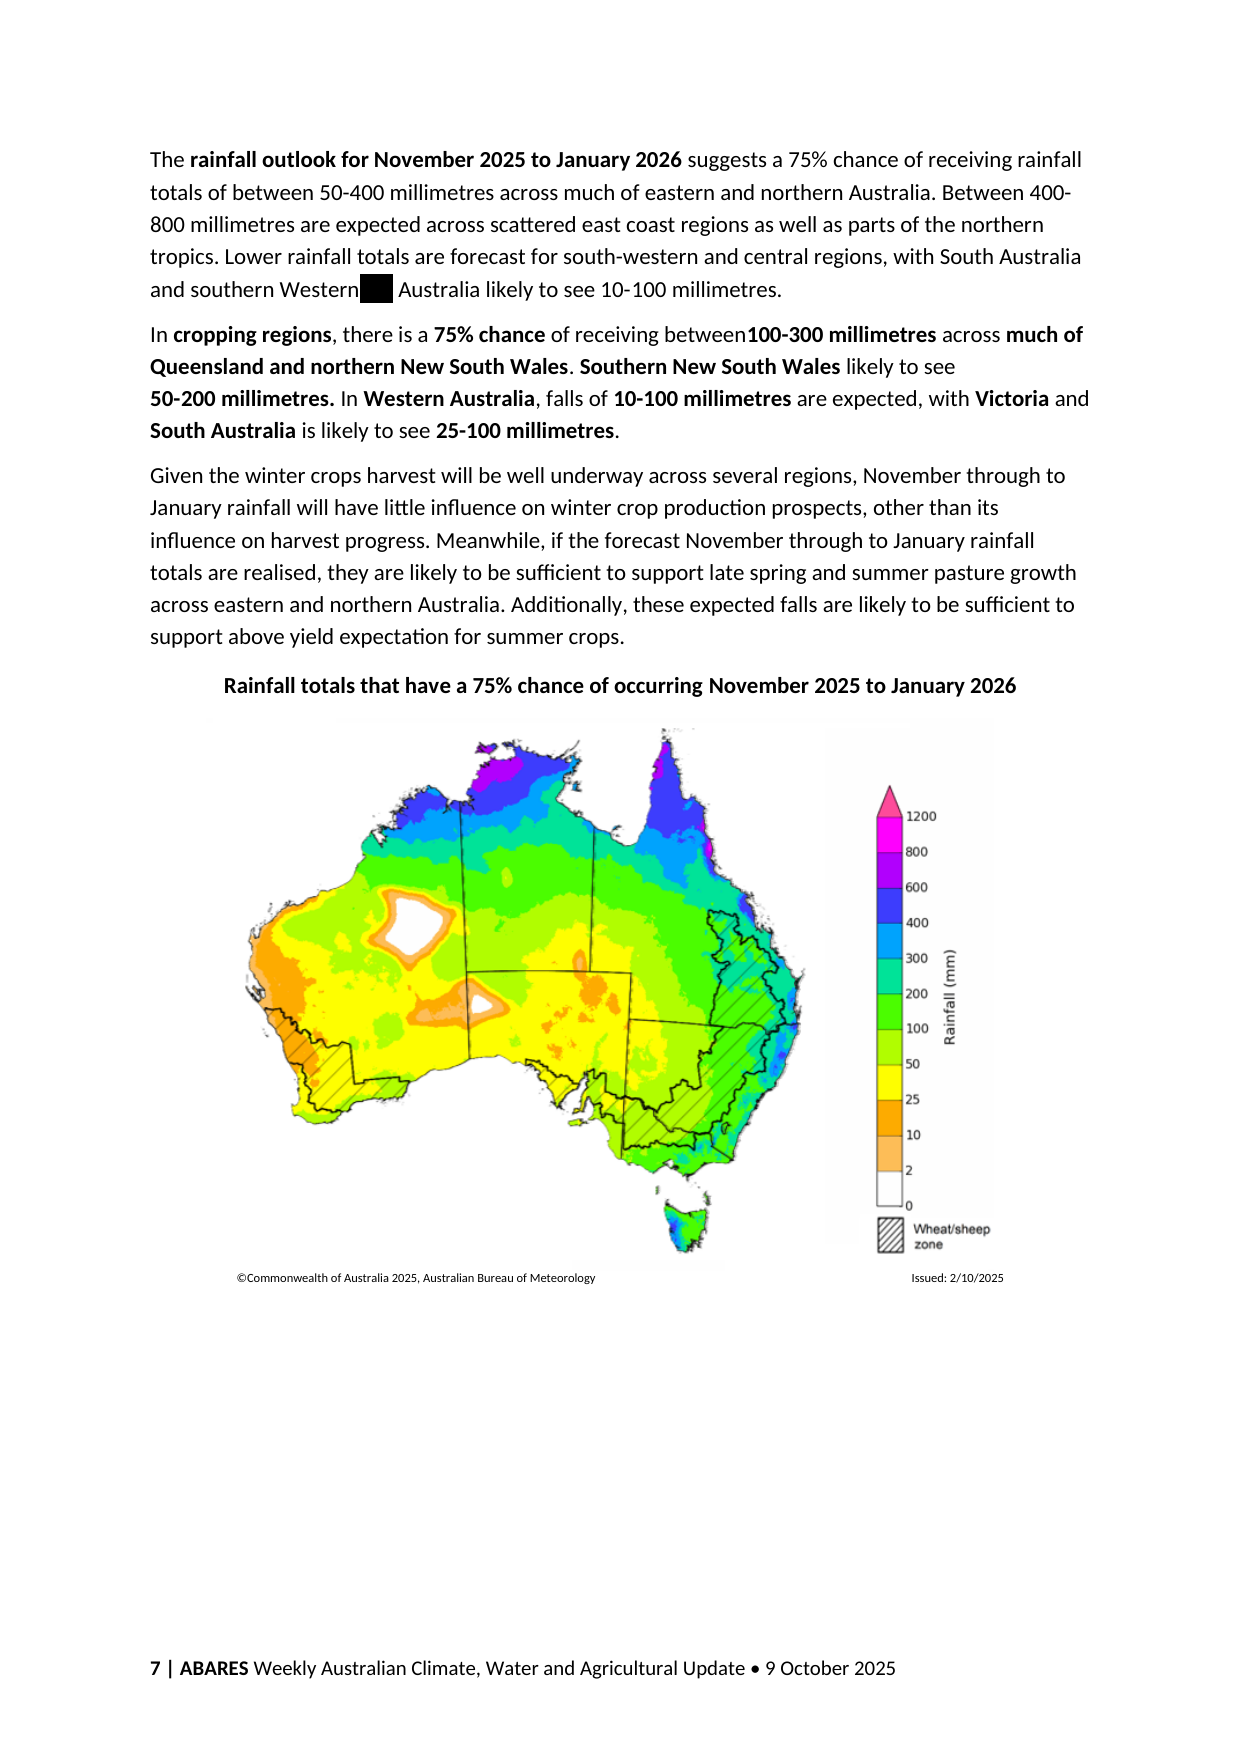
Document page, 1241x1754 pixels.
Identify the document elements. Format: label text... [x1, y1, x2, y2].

picture [206, 711, 1039, 1271]
text Rainfall totals that have a 75% chance of occurring November 2025 to January 2026 [150, 671, 1090, 699]
text Given the winter crops harvest will be well underway across several regions, November through to January rainfall will have little influence on winter crop production prospects, other than its influence on harvest progress. Meanwhile, if the forecast November through to January rainfall totals are realised, they are likely to be sufficient to support late spring and summer pasture growth across eastern and northern Australia. Additionally, these expected falls are likely to be sufficient to support above yield expectation for summer crops. [150, 461, 1090, 650]
text ©Commonwealth of Australia 2025, Australian Bureau of Meteorology Issued: 2/10/2025 [150, 1271, 1090, 1286]
text In cropping regions, there is a 75% chance of receiving between100-300 millimetres across much of Queensland and northern New South Wales. Southern New South Wales likely to see 50- 200 millimetres. In Western Australia, falls of 10-100 millimetres are expected, with Victoria and South Australia is likely to see 25-100 millimetres. [150, 320, 1090, 445]
text The rainfall outlook for November 2025 to January 2026 suggests a 75% chance of receiving rainfall totals of between 50-400 millimetres across much of eastern and northern Australia. Between 400-800 millimetres are expected across scattered east coast regions as well as parts of the northern tropics. Lower rainfall totals are forecast for south-western and central regions, with South Australia and southern Westernisis Australia likely to see 10- 100 millimetres. [150, 145, 1090, 303]
